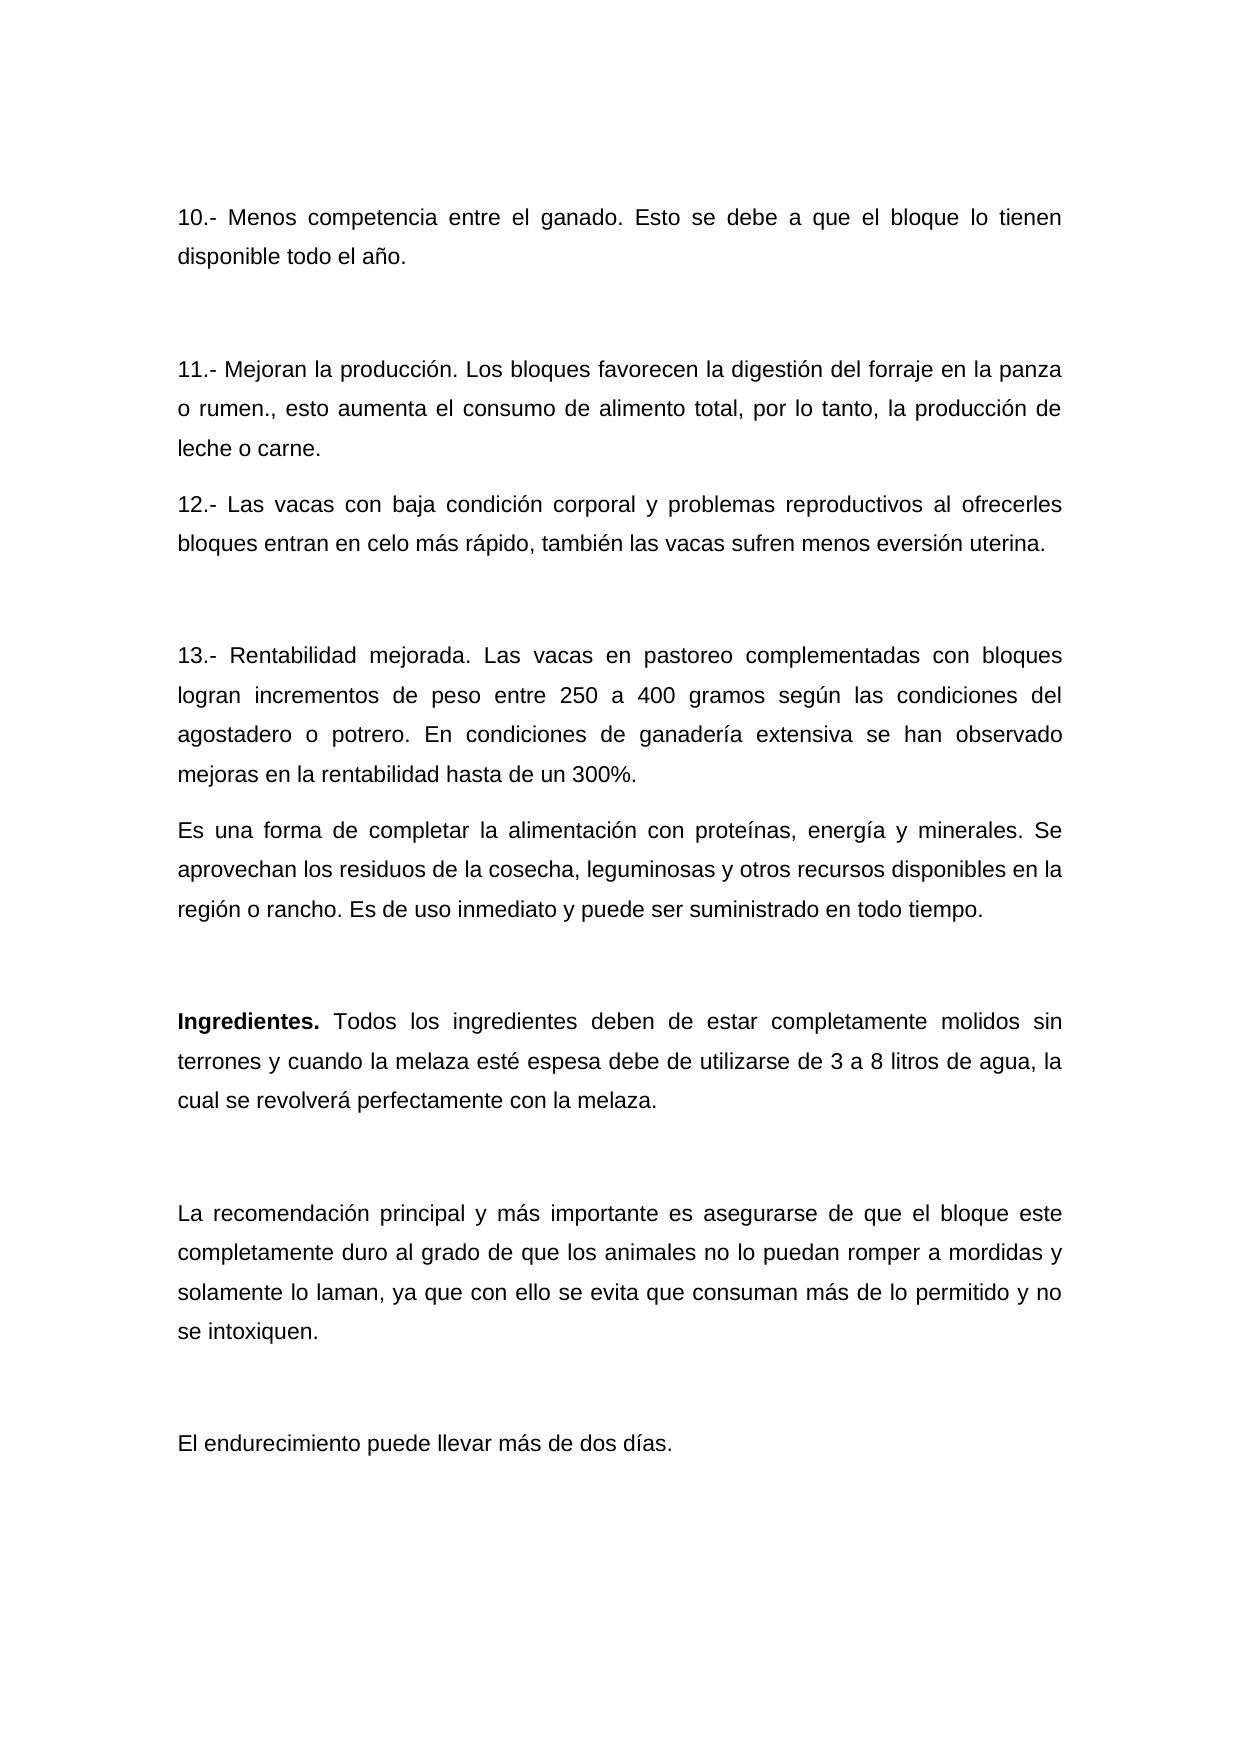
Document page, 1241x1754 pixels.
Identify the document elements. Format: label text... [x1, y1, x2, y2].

text Es una forma de completar la alimentación con proteínas, energía y minerales. Se aprovechan los residuos de la cosecha, leguminosas y otros recursos disponibles en la región o rancho. Es de uso inmediato y puede ser suministrado en todo tiempo. [177, 817, 1063, 922]
text La recomendación principal y más importante es asegurarse de que el bloque este completamente duro al grado de que los animales no lo puedan romper a mordidas y solamente lo laman, ya que con ello se evita que consuman más de lo permitido y no se intoxiquen. [177, 1199, 1063, 1344]
text 12.- Las vacas con baja condición corporal y problemas reproductivos al ofrecerles bloques entran en celo más rápido, también las vacas sufren menos eversión uterina. [177, 491, 1063, 556]
text El endurecimiento puede llevar más de dos días. [177, 1430, 1063, 1457]
text 11.- Mejoran la producción. Los bloques favorecen la digestión del forraje en la panza o rumen., esto aumenta el consumo de alimento total, por lo tanto, la producción de leche o carne. [177, 356, 1063, 461]
text 13.- Rentabilidad mejorada. Las vacas en pastoreo complementadas con bloques logran incrementos de peso entre 250 a 400 gramos según las condiciones del agostadero o potrero. En condiciones de ganadería extensiva se han observado mejoras en la rentabilidad hasta de un 300%. [177, 642, 1063, 787]
text 10.- Menos competencia entre el ganado. Esto se debe a que el bloque lo tienen disponible todo el año. [177, 204, 1063, 269]
text Ingredientes. Todos los ingredientes deben de estar completamente molidos sin terrones y cuando la melaza esté espesa debe de utilizarse de 3 a 8 litros de agua, la cual se revolverá perfectamente con la melaza. [177, 1008, 1063, 1113]
